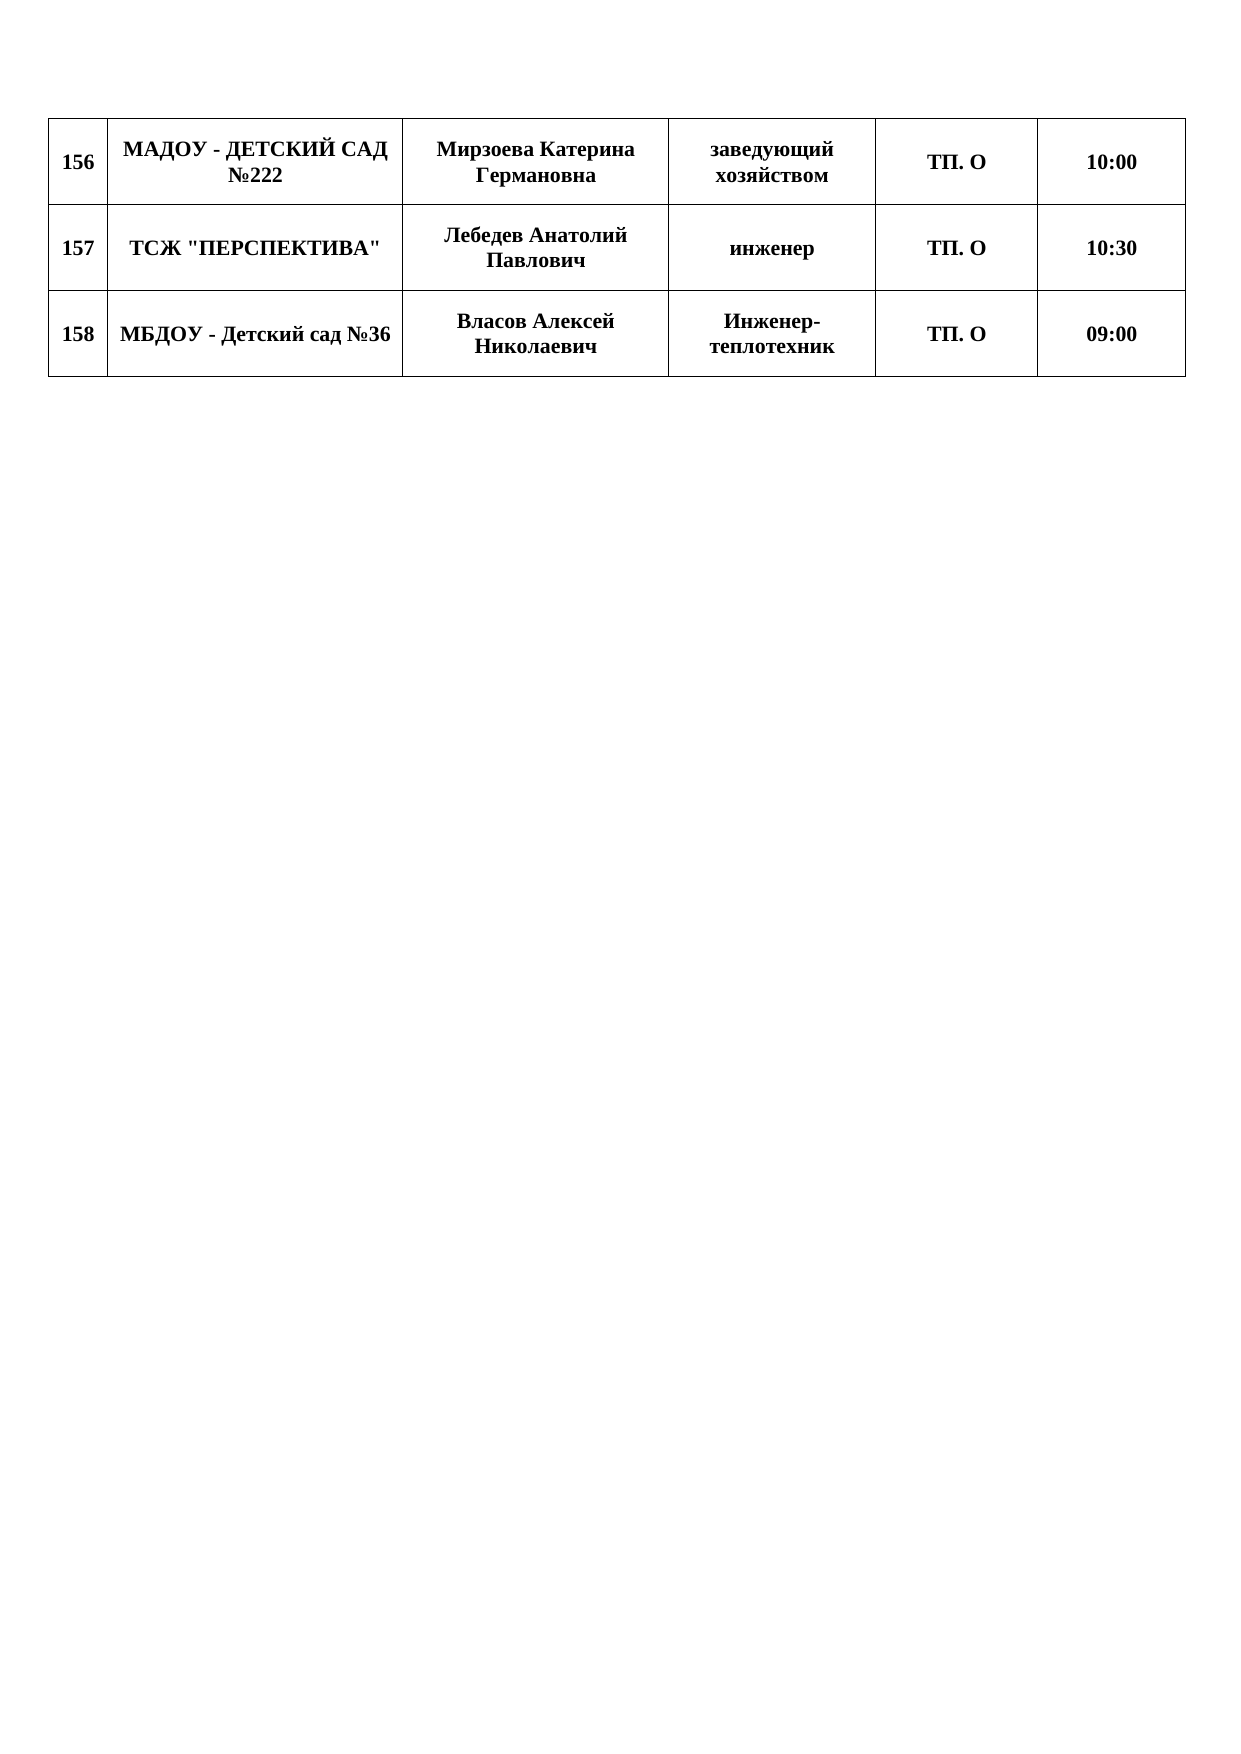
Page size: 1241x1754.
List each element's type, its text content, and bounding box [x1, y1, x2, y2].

table_cell 158 [49, 291, 107, 376]
table_cell МБДОУ - Детский сад №36 [108, 291, 402, 376]
table_cell ТП. О [876, 205, 1037, 290]
table_cell ТСЖ "ПЕРСПЕКТИВА" [108, 205, 402, 290]
table_cell 10:30 [1038, 205, 1185, 290]
table_cell Инженер-теплотехник [669, 291, 875, 376]
table_cell инженер [669, 205, 875, 290]
table_cell Мирзоева Катерина Германовна [403, 119, 668, 204]
table_cell 10:00 [1038, 119, 1185, 204]
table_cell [669, 119, 875, 204]
table_cell МАДОУ - ДЕТСКИЙ САД №222 [108, 119, 402, 204]
table_cell 09:00 [1038, 291, 1185, 376]
table_cell Лебедев Анатолий Павлович [403, 205, 668, 290]
table_cell 156 [49, 119, 107, 204]
table_cell ТП. О [876, 291, 1037, 376]
table_cell 157 [49, 205, 107, 290]
table_cell Власов Алексей Николаевич [403, 291, 668, 376]
table_cell ТП. О [876, 119, 1037, 204]
